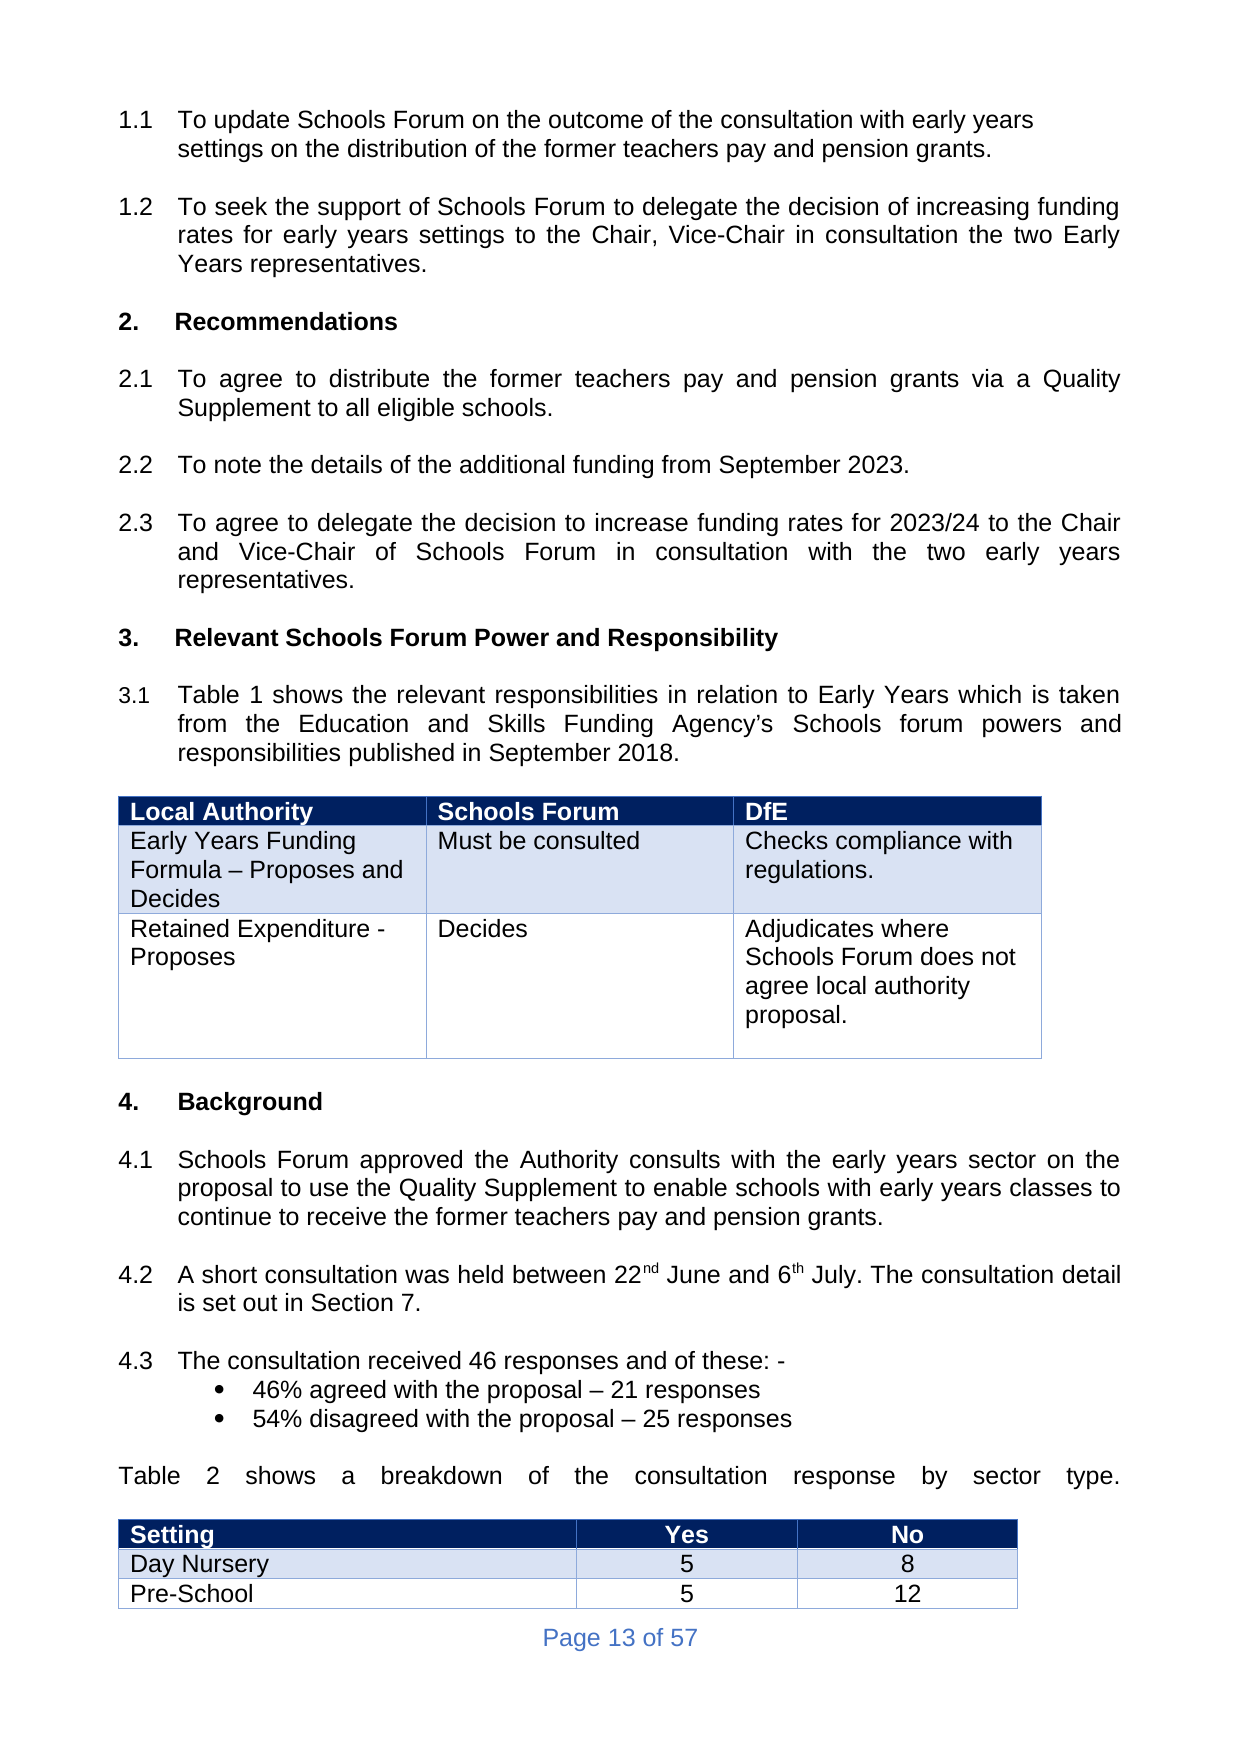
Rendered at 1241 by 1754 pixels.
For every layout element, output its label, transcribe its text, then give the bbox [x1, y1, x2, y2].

table_header No [798, 1520, 1017, 1548]
table_header Local Authority [119, 797, 426, 825]
text 4.1 Schools Forum approved the Authority consults with the early years sector on the proposal to use the Quality Supplement to enable schools with early years classes to continue to receive the former teachers pay and pension grants. [118, 1145, 1122, 1231]
list 46% agreed with the proposal – 21 responses [215, 1375, 1122, 1403]
table_cell 5 [577, 1579, 797, 1608]
table_cell Pre-School [119, 1579, 576, 1608]
table_cell Early Years Funding Formula – Proposes and Decides [119, 826, 426, 913]
text 3.1 Table 1 shows the relevant responsibilities in relation to Early Years which is taken from the Education and Skills Funding Agency’s Schools forum powers and responsibilities published in September 2018. [118, 681, 1122, 767]
text Table 2 shows a breakdown of the consultation response by sector type. [118, 1461, 1122, 1519]
table_cell Adjudicates where Schools Forum does not agree local authority proposal. [734, 914, 1041, 1057]
table_header Schools Forum [427, 797, 733, 825]
list To update Schools Forum on the outcome of the consultation with early years settings on the distribution of the former teachers pay and pension grants. [118, 106, 1122, 192]
text 2.3 To agree to delegate the decision to increase funding rates for 2023/24 to the Chair and Vice-Chair of Schools Forum in consultation with the two early years representatives. [118, 508, 1122, 594]
table_cell Must be consulted [427, 826, 733, 913]
table_cell Day Nursery [119, 1550, 576, 1578]
table_cell Checks compliance with regulations. [734, 826, 1041, 913]
text 2.1 To agree to distribute the former teachers pay and pension grants via a Quality Supplement to all eligible schools. [118, 364, 1122, 422]
table_cell Decides [427, 914, 733, 1057]
table_cell 5 [577, 1550, 797, 1578]
table_cell 8 [798, 1550, 1017, 1578]
text 2.2 To note the details of the additional funding from September 2023. [118, 451, 1122, 479]
table_cell 12 [798, 1579, 1017, 1608]
table_header Yes [577, 1520, 797, 1548]
text 4.2 A short consultation was held between 22nd June and 6th July. The consultation detail is set out in Section 7. [118, 1260, 1122, 1317]
list To seek the support of Schools Forum to delegate the decision of increasing funding rates for early years settings to the Chair, Vice-Chair in consultation the two Early Years representatives. [118, 192, 1122, 278]
table_cell Retained Expenditure - Proposes [119, 914, 426, 1057]
text 4.3 The consultation received 46 responses and of these: - [118, 1346, 1122, 1375]
list 54% disagreed with the proposal – 25 responses [215, 1403, 1122, 1432]
table_header DfE [734, 797, 1041, 825]
subtitle 3. Relevant Schools Forum Power and Responsibility [118, 623, 1122, 652]
subtitle 4. Background [118, 1087, 1122, 1116]
text 2. Recommendations [118, 307, 1122, 336]
table_header Setting [119, 1520, 576, 1548]
